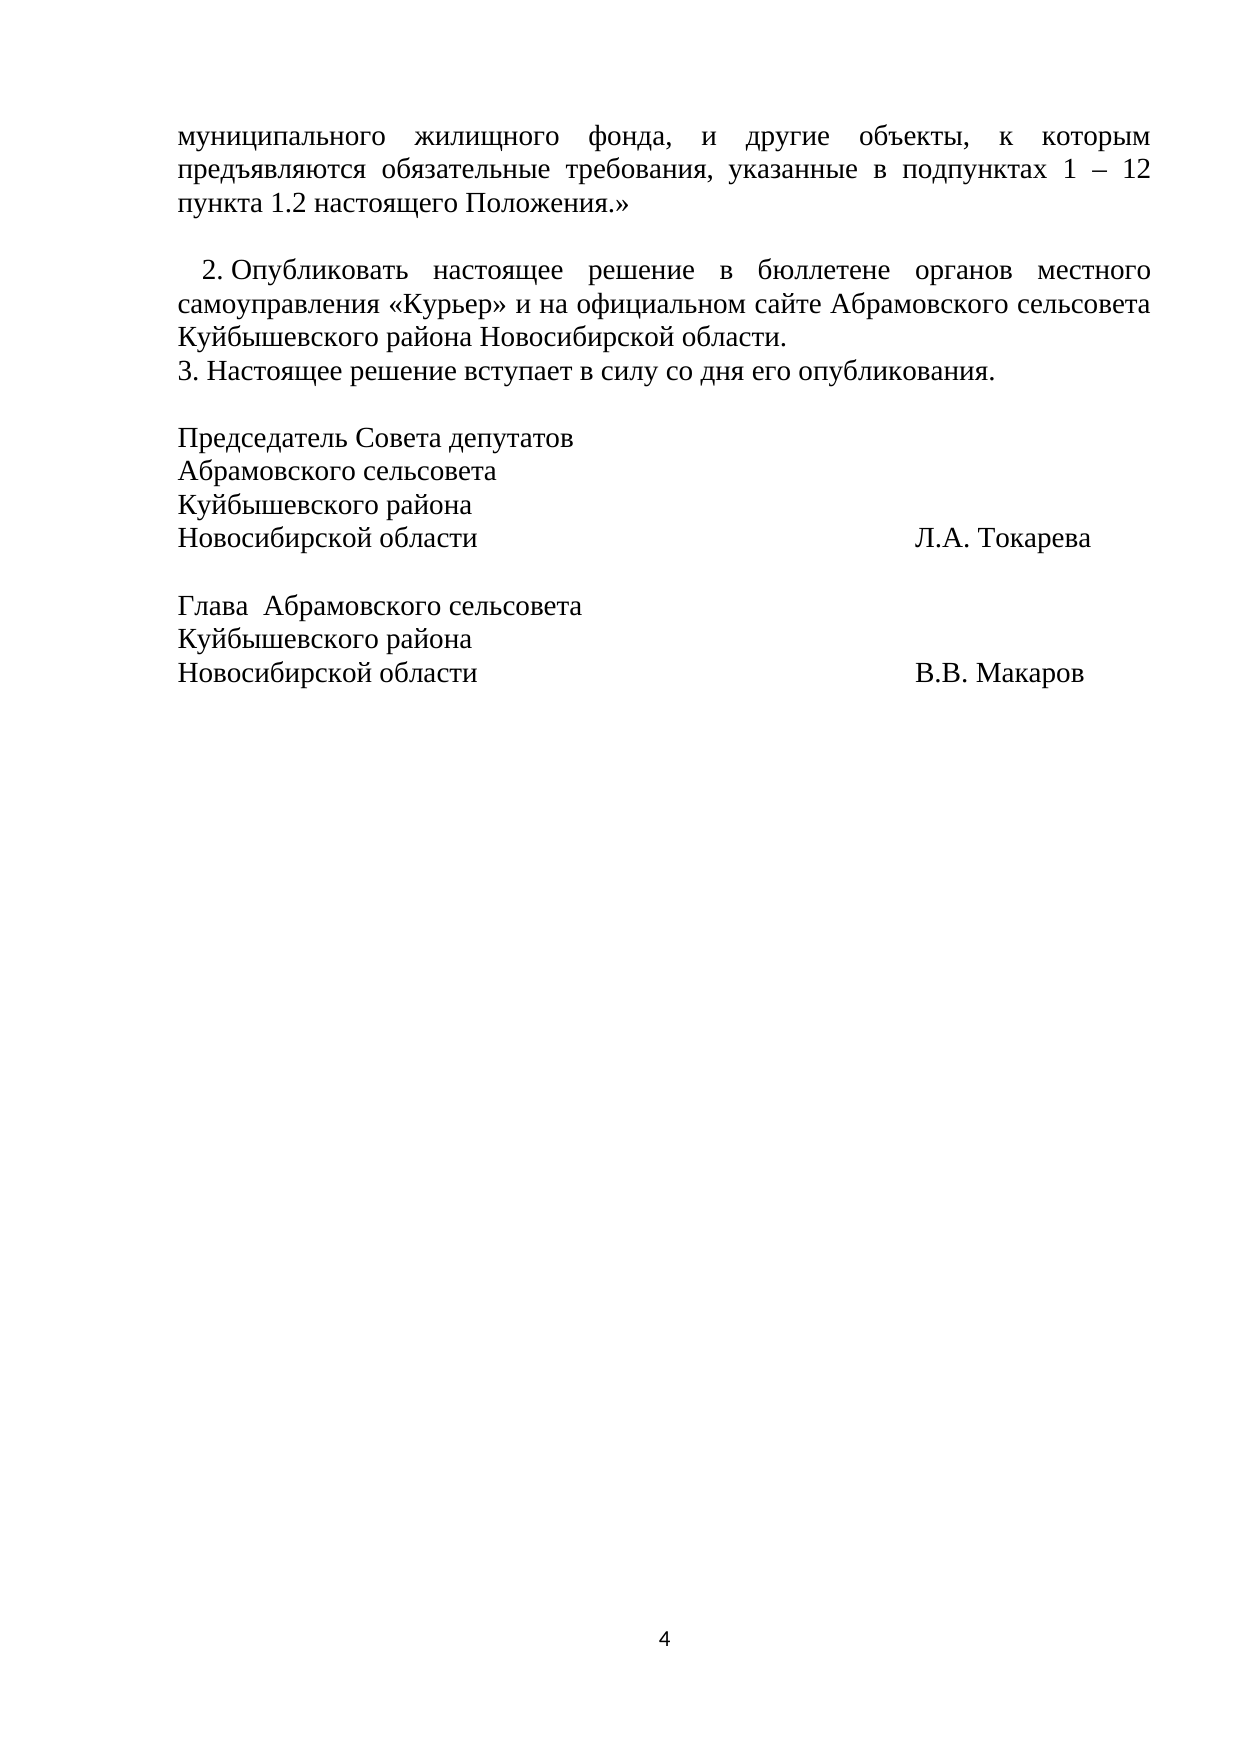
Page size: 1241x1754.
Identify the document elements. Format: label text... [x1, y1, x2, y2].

text 3. Настоящее решение вступает в силу со дня его опубликования. [177, 353, 1152, 386]
text Абрамовского сельсовета [177, 453, 1152, 487]
text Новосибирской области Л.А. Токарева [177, 521, 1152, 554]
text Председатель Совета депутатов [177, 420, 1152, 453]
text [177, 118, 1152, 219]
text Куйбышевского района [177, 621, 1152, 655]
text Новосибирской области В.В. Макаров [177, 655, 1152, 688]
text 2. Опубликовать настоящее решение в бюллетене органов местного самоуправления «Курьер» и на официальном сайте Абрамовского сельсовета Куйбышевского района Новосибирской области. [177, 252, 1152, 353]
text Глава Абрамовского сельсовета [177, 588, 1152, 621]
text Куйбышевского района [177, 487, 1152, 521]
